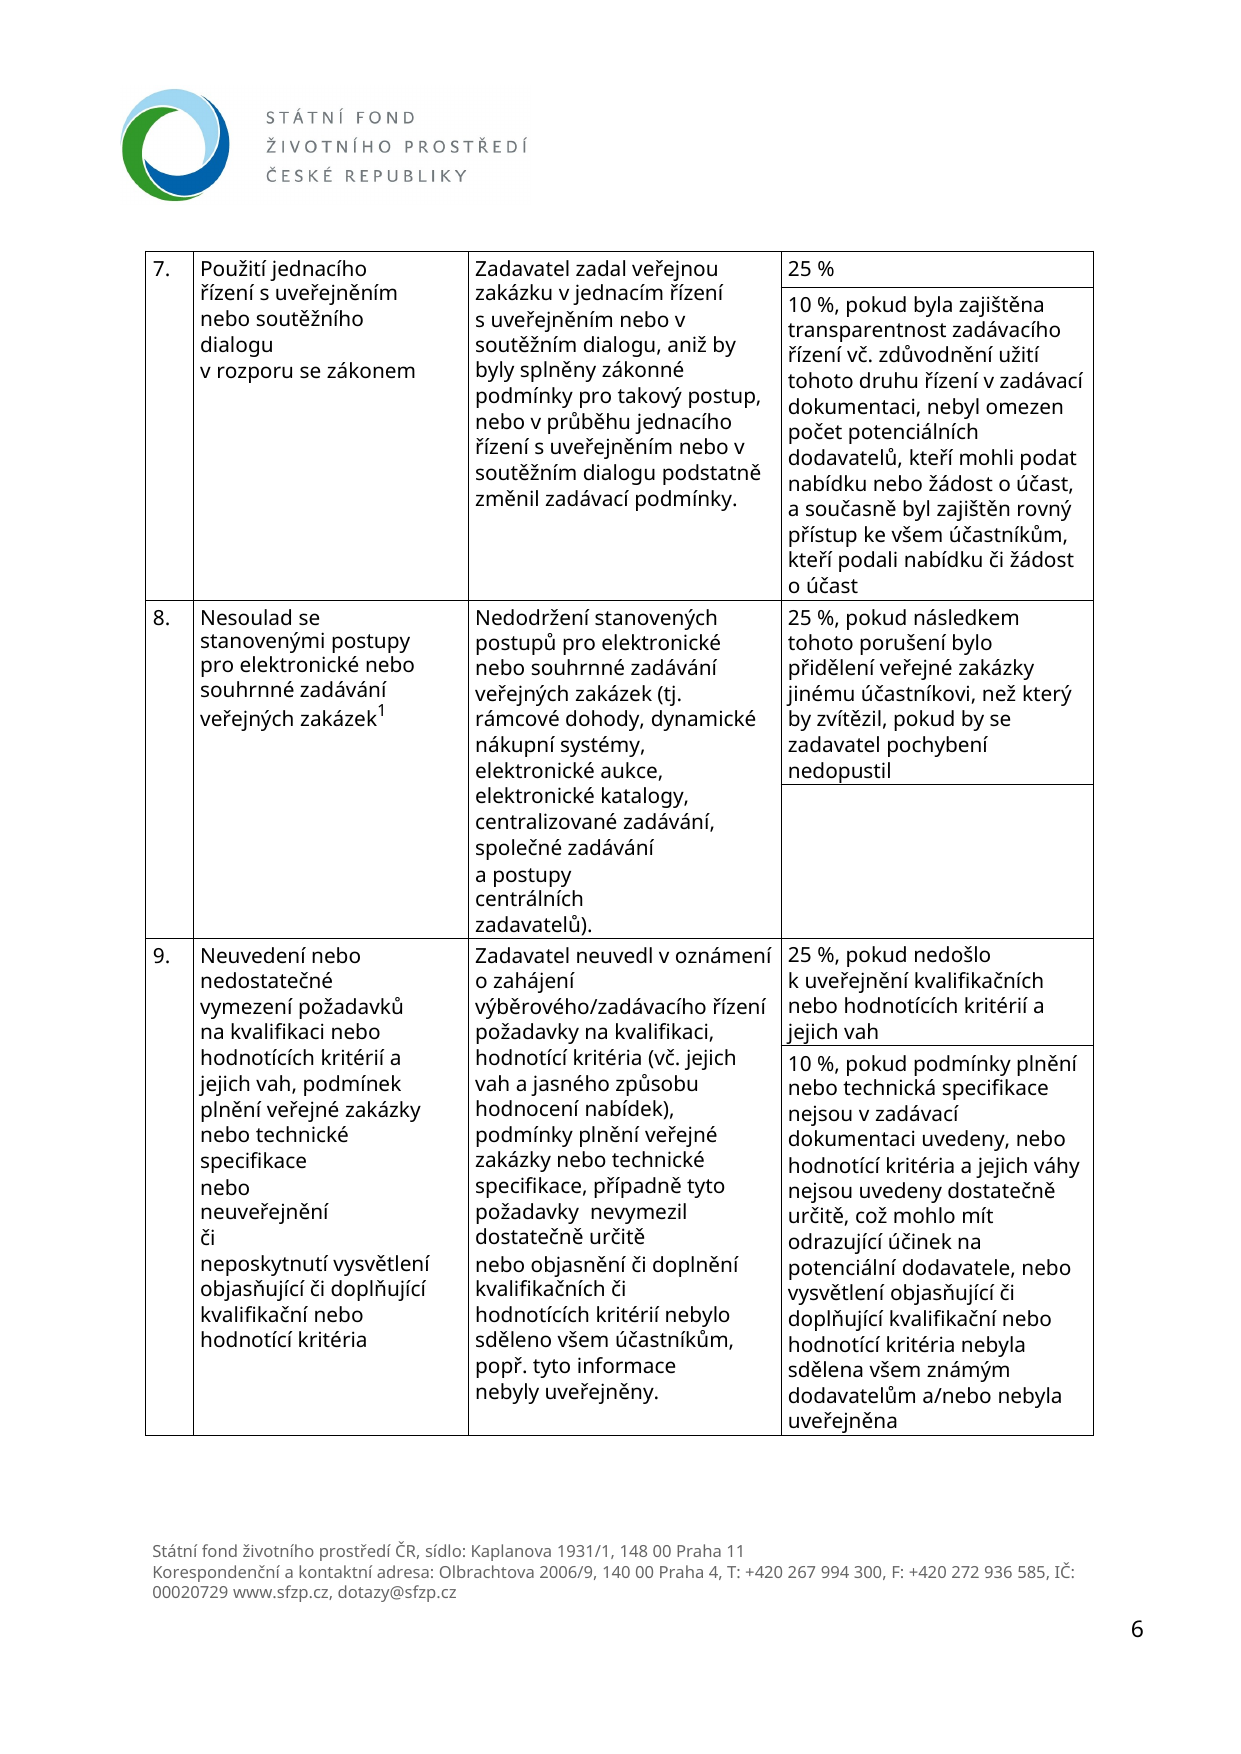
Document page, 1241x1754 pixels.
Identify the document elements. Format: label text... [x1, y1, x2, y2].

table_cell 25 %, pokud následkem tohoto porušení bylo přidělení veřejné zakázky jinému účastníkovi, než který by zvítězil, pokud by se zadavatel pochybení nedopustil [782, 601, 1093, 784]
table_cell Neuvedení nebo nedostatečné vymezení požadavků na kvalifikaci nebo hodnotících kritérií a jejich vah, podmínek plnění veřejné zakázky nebo technické specifikace nebo neuveřejnění či neposkytnutí vysvětlení objasňující či doplňující kvalifikační nebo hodnotící kritéria [194, 939, 468, 1435]
picture [120, 85, 531, 205]
table_cell Nesoulad se stanovenými postupy pro elektronické nebo souhrnné zadávání veřejných zakázek1 [194, 601, 468, 938]
table_cell Zadavatel neuvedl v oznámení o zahájení výběrového/zadávacího řízení požadavky na kvalifikaci, hodnotící kritéria (vč. jejich vah a jasného způsobu hodnocení nabídek), podmínky plnění veřejné zakázky nebo technické specifikace, případně tyto požadavky nevymezil dostatečně určitě nebo objasnění či doplnění kvalifikačních či hodnotících kritérií nebylo sděleno všem účastníkům, popř. tyto informace nebyly uveřejněny. [469, 939, 781, 1435]
table_header 25 % [782, 252, 1093, 287]
table_cell [782, 785, 1093, 938]
table_header 7. [146, 252, 193, 600]
table_cell 10 %, pokud podmínky plnění nebo technická specifikace nejsou v zadávací dokumentaci uvedeny, nebo hodnotící kritéria a jejich váhy nejsou uvedeny dostatečně určitě, což mohlo mít odrazující účinek na potenciální dodavatele, nebo vysvětlení objasňující či doplňující kvalifikační nebo hodnotící kritéria nebyla sdělena všem známým dodavatelům a/nebo nebyla uveřejněna [782, 1046, 1093, 1435]
table_header Použití jednacího řízení s uveřejněním nebo soutěžního dialogu v rozporu se zákonem [194, 252, 468, 600]
table_cell 8. [146, 601, 193, 938]
table_cell 10 %, pokud byla zajištěna transparentnost zadávacího řízení vč. zdůvodnění užití tohoto druhu řízení v zadávací dokumentaci, nebyl omezen počet potenciálních dodavatelů, kteří mohli podat nabídku nebo žádost o účast, a současně byl zajištěn rovný přístup ke všem účastníkům, kteří podali nabídku či žádost o účast [782, 288, 1093, 600]
table_cell 25 %, pokud nedošlo k uveřejnění kvalifikačních nebo hodnotících kritérií a jejich vah [782, 939, 1093, 1045]
table_cell Nedodržení stanovených postupů pro elektronické nebo souhrnné zadávání veřejných zakázek (tj. rámcové dohody, dynamické nákupní systémy, elektronické aukce, elektronické katalogy, centralizované zadávání, společné zadávání a postupy centrálních zadavatelů). [469, 601, 781, 938]
table_cell 9. [146, 939, 193, 1435]
table_header Zadavatel zadal veřejnou zakázku v jednacím řízení s uveřejněním nebo v soutěžním dialogu, aniž by byly splněny zákonné podmínky pro takový postup, nebo v průběhu jednacího řízení s uveřejněním nebo v soutěžním dialogu podstatně změnil zadávací podmínky. [469, 252, 781, 600]
